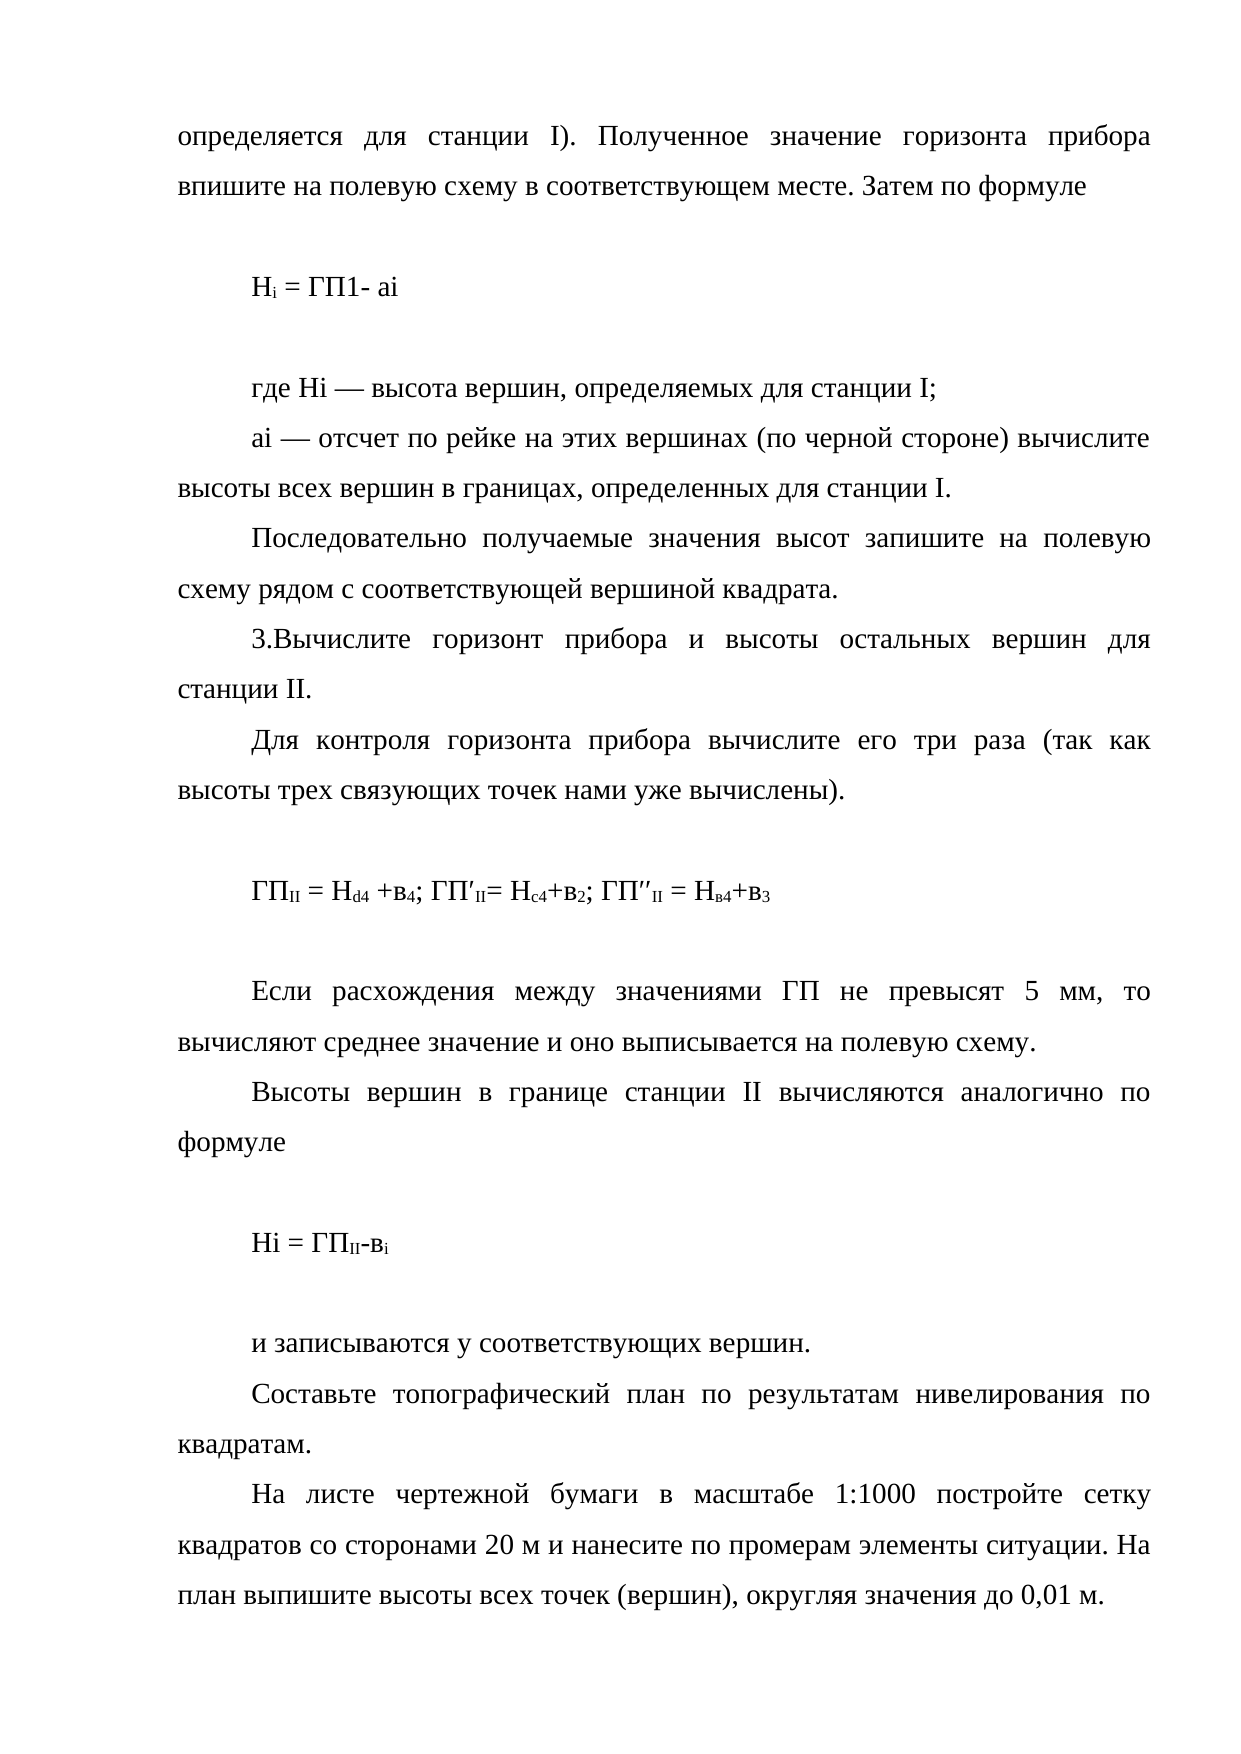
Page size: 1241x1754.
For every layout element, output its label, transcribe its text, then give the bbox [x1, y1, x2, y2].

text Последовательно получаемые значения высот запишите на полевую схему рядом с соответствующей вершиной квадрата. [177, 521, 1152, 604]
text Составьте топографический план по результатам нивелирования по квадратам. [177, 1376, 1152, 1460]
text Hi = ГП1- аi [177, 269, 1152, 303]
text На листе чертежной бумаги в масштабе 1:1000 постройте сетку квадратов со сторонами и нанесите по промерам элементы ситуации. На план выпишите высоты всех точек (вершин), округляя значения до . [177, 1477, 1152, 1611]
text Если расхождения между значениями ГП не превысят , то вычисляют среднее значение и оно выписывается на полевую схему. [177, 973, 1152, 1057]
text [177, 118, 1152, 202]
text Высоты вершин в границе станции II вычисляются аналогично по формуле [177, 1074, 1152, 1158]
text ГПII = Hd4 +в4; ГП′II= Нс4+в2; ГП′′II = Нв4+в3 [177, 873, 1152, 906]
text ai — отсчет по рейке на этих вершинах (по черной стороне) вычислите высоты всех вершин в границах, определенных для станции I. [177, 420, 1152, 504]
text Hi = ГПII-вi [177, 1225, 1152, 1258]
text 3.Вычислите горизонт прибора и высоты остальных вершин для станции II. [177, 621, 1152, 705]
text и записываются у соответствующих вершин. [177, 1326, 1152, 1359]
text где Hi — высота вершин, определяемых для станции I; [177, 370, 1152, 403]
text Для контроля горизонта прибора вычислите его три раза (так как высоты трех связующих точек нами уже вычислены). [177, 722, 1152, 806]
